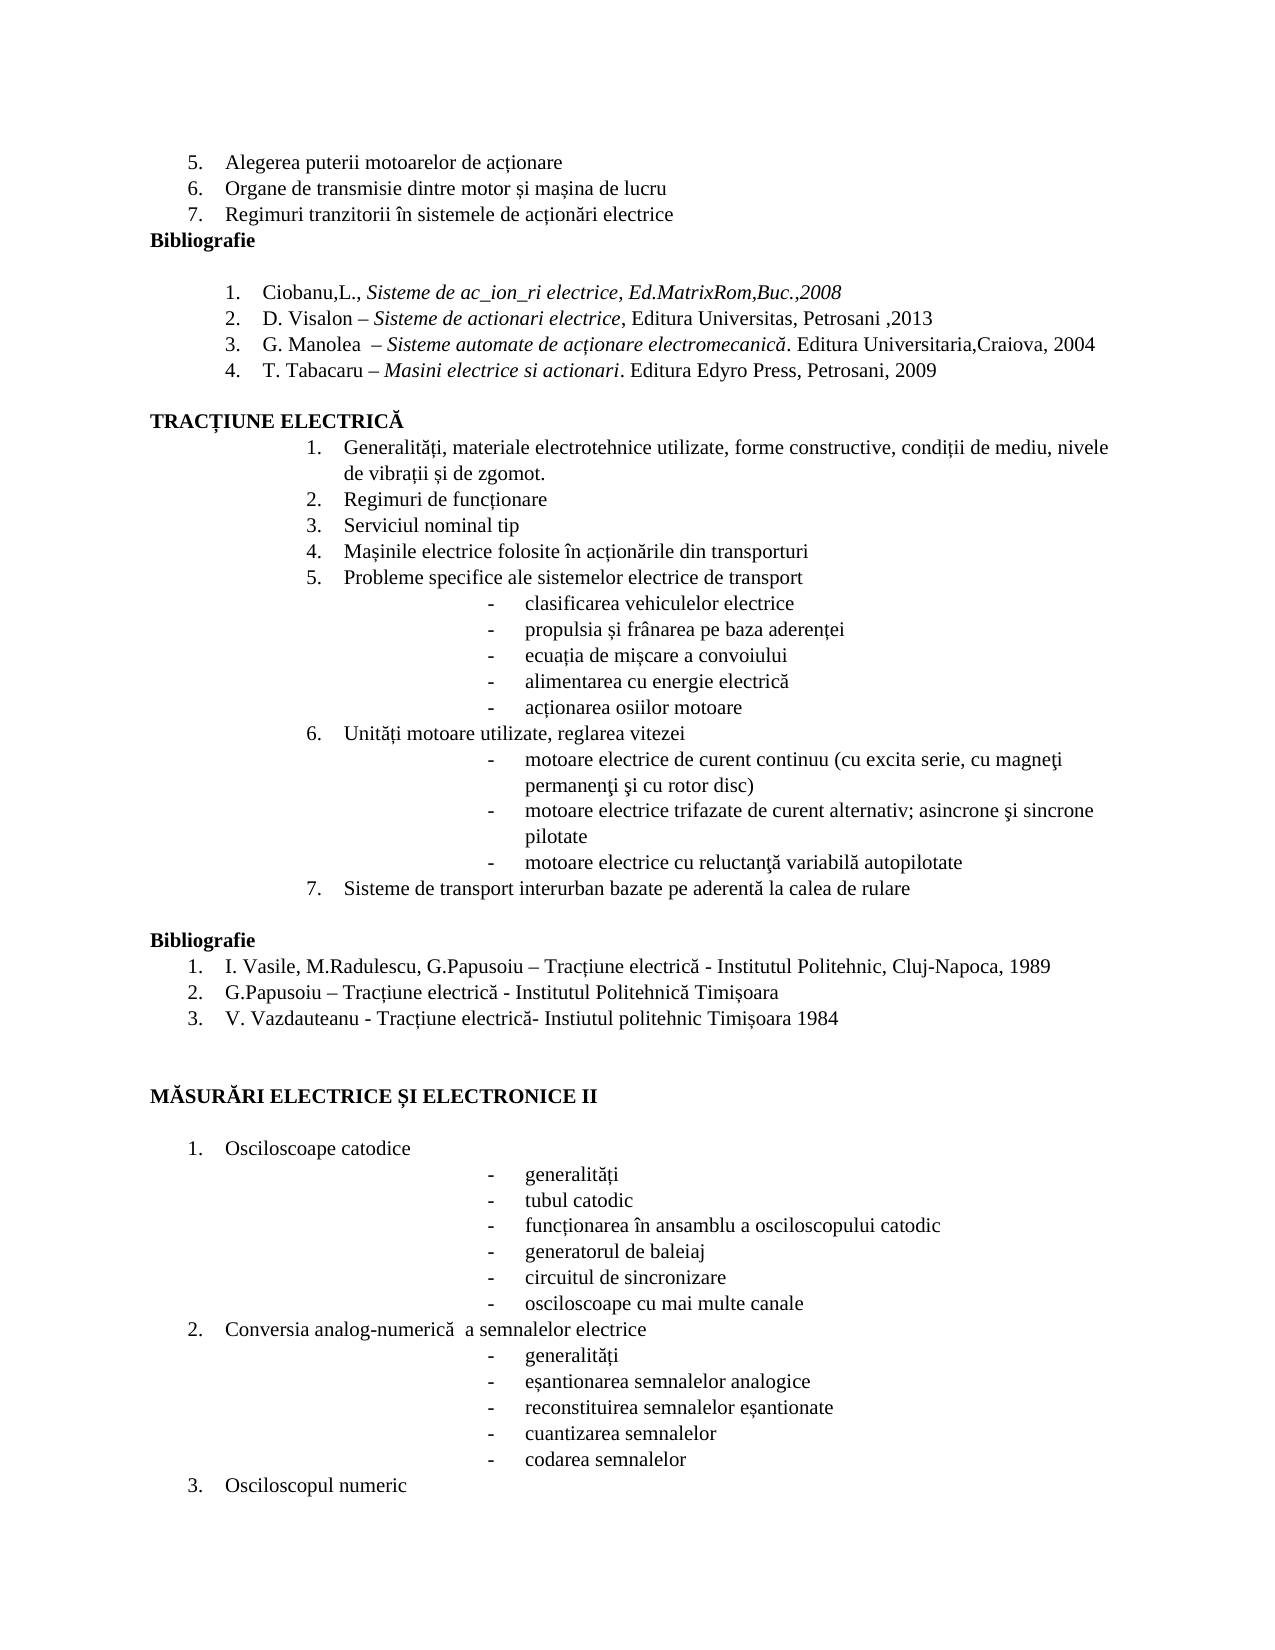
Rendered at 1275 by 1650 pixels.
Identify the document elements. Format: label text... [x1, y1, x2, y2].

list generatorul de baleiaj [487, 1239, 1125, 1263]
list Mașinile electrice folosite în acționările din transporturi [306, 539, 1125, 563]
list funcționarea în ansamblu a osciloscopului catodic [487, 1213, 1125, 1237]
list I. Vasile, M.Radulescu, G.Papusoiu – Tracțiune electrică - Institutul Politehnic, Cluj-Napoca, 1989 [187, 954, 1125, 978]
list Osciloscoape catodice [187, 1136, 1125, 1160]
list G. Manolea – Sisteme automate de acționare electromecanică. Editura Universitaria,Craiova, 2004 [225, 332, 1125, 356]
list Probleme specifice ale sistemelor electrice de transport [306, 565, 1125, 589]
list generalități [487, 1162, 1125, 1186]
text Bibliografie [150, 228, 1125, 252]
list Generalități, materiale electrotehnice utilizate, forme constructive, condiții de mediu, nivele de vibrații și de zgomot. [306, 435, 1125, 485]
list Regimuri de funcționare [306, 487, 1125, 511]
list tubul catodic [487, 1187, 1125, 1212]
list D. Visalon – Sisteme de actionari electrice, Editura Universitas, Petrosani ,2013 [225, 306, 1125, 330]
list Osciloscopul numeric [187, 1473, 1125, 1497]
list motoare electrice cu reluctanţă variabilă autopilotate [487, 850, 1125, 874]
list clasificarea vehiculelor electrice [487, 591, 1125, 615]
list eșantionarea semnalelor analogice [487, 1369, 1125, 1393]
list Sisteme de transport interurban bazate pe aderentă la calea de rulare [306, 876, 1125, 900]
list Unități motoare utilizate, reglarea vitezei [306, 721, 1125, 745]
list motoare electrice de curent continuu (cu excita serie, cu magneţi permanenţi şi cu rotor disc) [487, 747, 1125, 797]
list propulsia și frânarea pe baza aderenței [487, 617, 1125, 641]
list alimentarea cu energie electrică [487, 669, 1125, 693]
list acționarea osiilor motoare [487, 695, 1125, 719]
list codarea semnalelor [487, 1447, 1125, 1471]
list motoare electrice trifazate de curent alternativ; asincrone şi sincrone pilotate [487, 798, 1125, 848]
list cuantizarea semnalelor [487, 1421, 1125, 1445]
text MĂSURĂRI ELECTRICE ȘI ELECTRONICE II [150, 1084, 1125, 1108]
list circuitul de sincronizare [487, 1265, 1125, 1289]
text TRACȚIUNE ELECTRICĂ [150, 409, 1125, 433]
list Alegerea puterii motoarelor de acționare [187, 150, 1125, 174]
list Conversia analog-numerică a semnalelor electrice [187, 1317, 1125, 1341]
list Organe de transmisie dintre motor și mașina de lucru [187, 176, 1125, 200]
list G.Papusoiu – Tracțiune electrică - Institutul Politehnică Timișoara [187, 980, 1125, 1004]
list osciloscoape cu mai multe canale [487, 1291, 1125, 1315]
list reconstituirea semnalelor eșantionate [487, 1395, 1125, 1419]
text Bibliografie [150, 928, 1125, 952]
list T. Tabacaru – Masini electrice si actionari. Editura Edyro Press, Petrosani, 2009 [225, 357, 1125, 382]
list Ciobanu,L., Sisteme de ac_ion_ri electrice, Ed.MatrixRom,Buc.,2008 [225, 280, 1125, 304]
list Serviciul nominal tip [306, 513, 1125, 537]
list ecuația de mișcare a convoiului [487, 643, 1125, 667]
list Regimuri tranzitorii în sistemele de acționări electrice [187, 202, 1125, 226]
list V. Vazdauteanu - Tracțiune electrică- Instiutul politehnic Timișoara 1984 [187, 1006, 1125, 1030]
list generalități [487, 1343, 1125, 1367]
